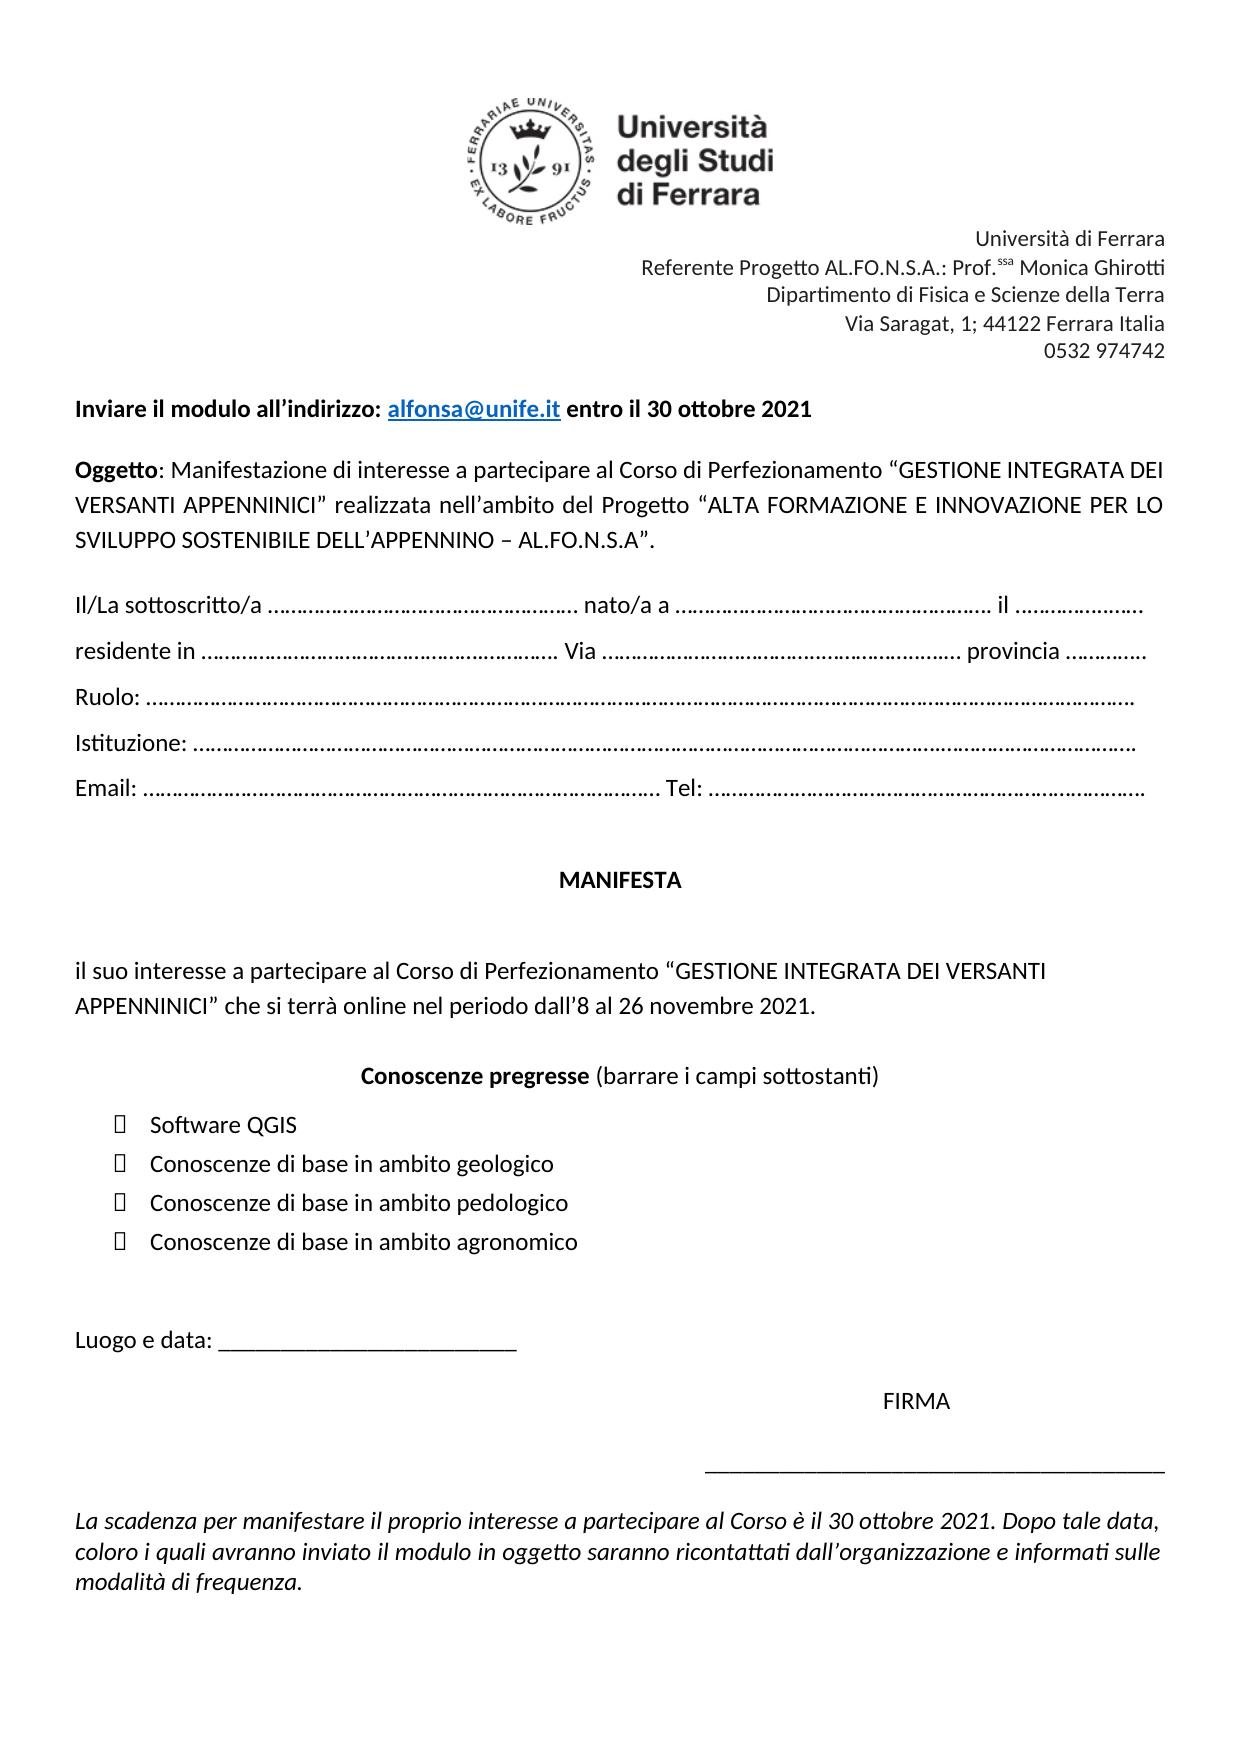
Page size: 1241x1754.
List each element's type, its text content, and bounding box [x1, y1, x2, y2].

picture [467, 98, 773, 225]
list Software QGIS [112, 1106, 1165, 1140]
list Conoscenze di base in ambito pedologico [112, 1184, 1165, 1219]
text Oggetto: Manifestazione di interesse a partecipare al Corso di Perfezionamento “GESTIONE INTEGRATA DEI VERSANTI APPENNINICI” realizzata nell’ambito del Progetto “ALTA FORMAZIONE E INNOVAZIONE PER LO SVILUPPO SOSTENIBILE DELL’APPENNINO – AL.FO.N.S.A”. [75, 454, 1165, 555]
text il suo interesse a partecipare al Corso di Perfezionamento “GESTIONE INTEGRATA DEI VERSANTI APPENNINICI” che si terrà online nel periodo dall’8 al 26 novembre 2021. [75, 956, 1165, 1021]
text Università di Ferrara [75, 224, 1165, 253]
text Referente Progetto AL.FO.N.S.A.: Prof.ssa Monica Ghirotti [75, 253, 1165, 281]
text Conoscenze pregresse (barrare i campi sottostanti) [75, 1061, 1165, 1091]
text Inviare il modulo all’indirizzo: alfonsa@unife.it entro il 30 ottobre 2021 [75, 393, 1165, 424]
text Ruolo: ………………………………………………………………………………………………………………………………………………………. [75, 681, 1165, 712]
text Email: ……………………………………………………………………………… Tel: …………………………………………………………………. [75, 773, 1165, 803]
text MANIFESTA [75, 864, 1165, 894]
list Conoscenze di base in ambito agronomico [112, 1224, 1165, 1258]
text _____________________________________ [75, 1446, 1165, 1477]
text Luogo e data: ________________________ [75, 1324, 1165, 1354]
text FIRMA [75, 1385, 1165, 1416]
text 0532 974742 [75, 337, 1165, 365]
text Il/La sottoscritto/a ……………………………………………… nato/a a ………………………………………………. il ..…………..…… residente in ………………………………………….…………. Via ………………………………..……………..….… provincia ………….. [75, 590, 1165, 666]
text Via Saragat, 1; 44122 Ferrara Italia [75, 309, 1165, 337]
text Istituzione: ………………………………………………………………………………………………………………….……………………………. [75, 727, 1165, 757]
text La scadenza per manifestare il proprio interesse a partecipare al Corso è il 30 ottobre 2021. Dopo tale data, coloro i quali avranno inviato il modulo in oggetto saranno ricontattati dall’organizzazione e informati sulle modalità di frequenza. [75, 1505, 1165, 1597]
list Conoscenze di base in ambito geologico [112, 1145, 1165, 1179]
text Dipartimento di Fisica e Scienze della Terra [75, 281, 1165, 309]
